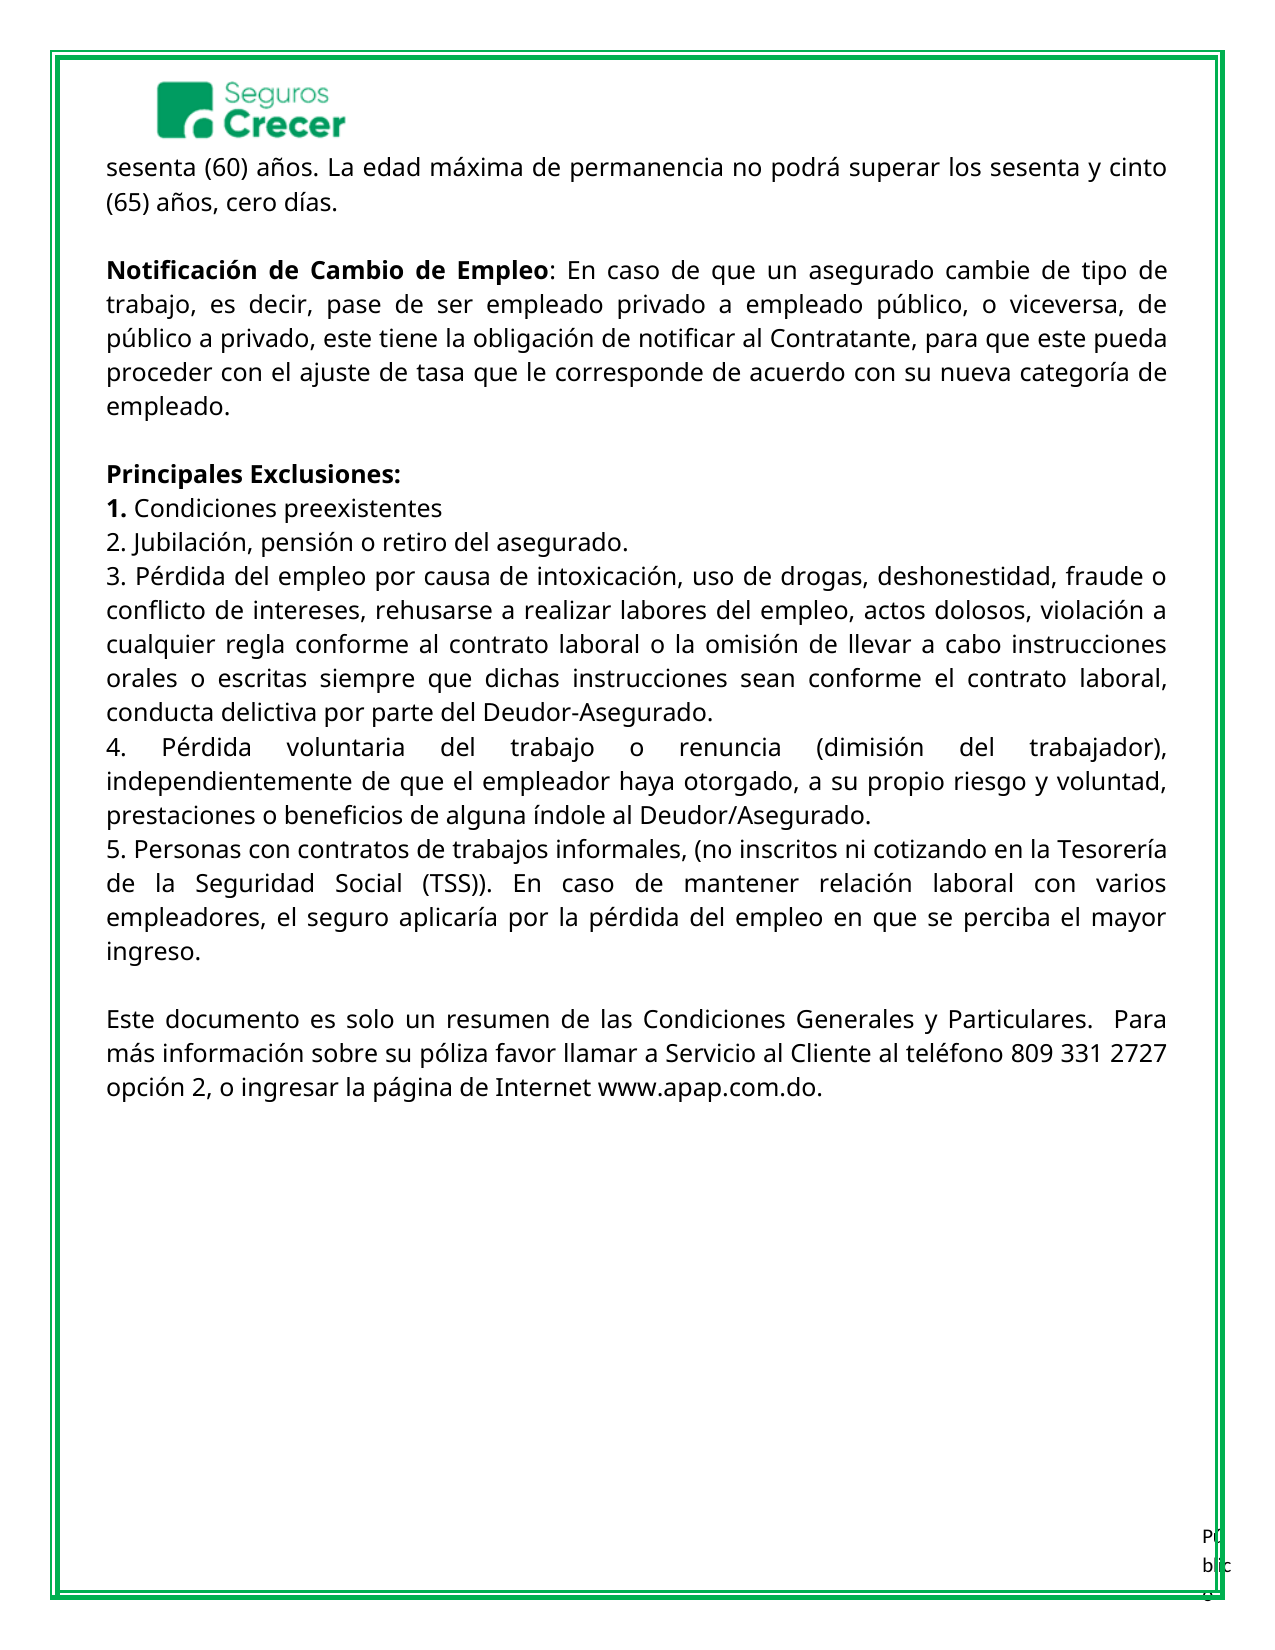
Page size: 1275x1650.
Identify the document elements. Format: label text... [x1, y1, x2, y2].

text 5. Personas con contratos de trabajos informales, (no inscritos ni cotizando en la Tesorería de la Seguridad Social (TSS)). En caso de mantener relación laboral con varios empleadores, el seguro aplicaría por la pérdida del empleo en que se perciba el mayor ingreso. [106, 831, 1169, 968]
text 1. Condiciones preexistentes [106, 491, 1169, 525]
text Este documento es solo un resumen de las Condiciones Generales y Particulares. Para más información sobre su póliza favor llamar a Servicio al Cliente al teléfono 809 331 2727 opción 2, o ingresar la página de Internet www.apap.com.do. [106, 1002, 1169, 1104]
text 3. Pérdida del empleo por causa de intoxicación, uso de drogas, deshonestidad, fraude o conflicto de intereses, rehusarse a realizar labores del empleo, actos dolosos, violación a cualquier regla conforme al contrato laboral o la omisión de llevar a cabo instrucciones orales o escritas siempre que dichas instrucciones sean conforme el contrato laboral, conducta delictiva por parte del Deudor-Asegurado. [106, 559, 1169, 729]
picture [150, 75, 353, 142]
text Notificación de Cambio de Empleo: En caso de que un asegurado cambie de tipo de trabajo, es decir, pase de ser empleado privado a empleado público, o viceversa, de público a privado, este tiene la obligación de notificar al Contratante, para que este pueda proceder con el ajuste de tasa que le corresponde de acuerdo con su nueva categoría de empleado. [106, 252, 1169, 423]
text Principales Exclusiones: [106, 457, 1169, 491]
text 4. Pérdida voluntaria del trabajo o renuncia (dimisión del trabajador), independientemente de que el empleador haya otorgado, a su propio riesgo y voluntad, prestaciones o beneficios de alguna índole al Deudor/Asegurado. [106, 729, 1169, 831]
text 2. Jubilación, pensión o retiro del asegurado. [106, 525, 1169, 559]
